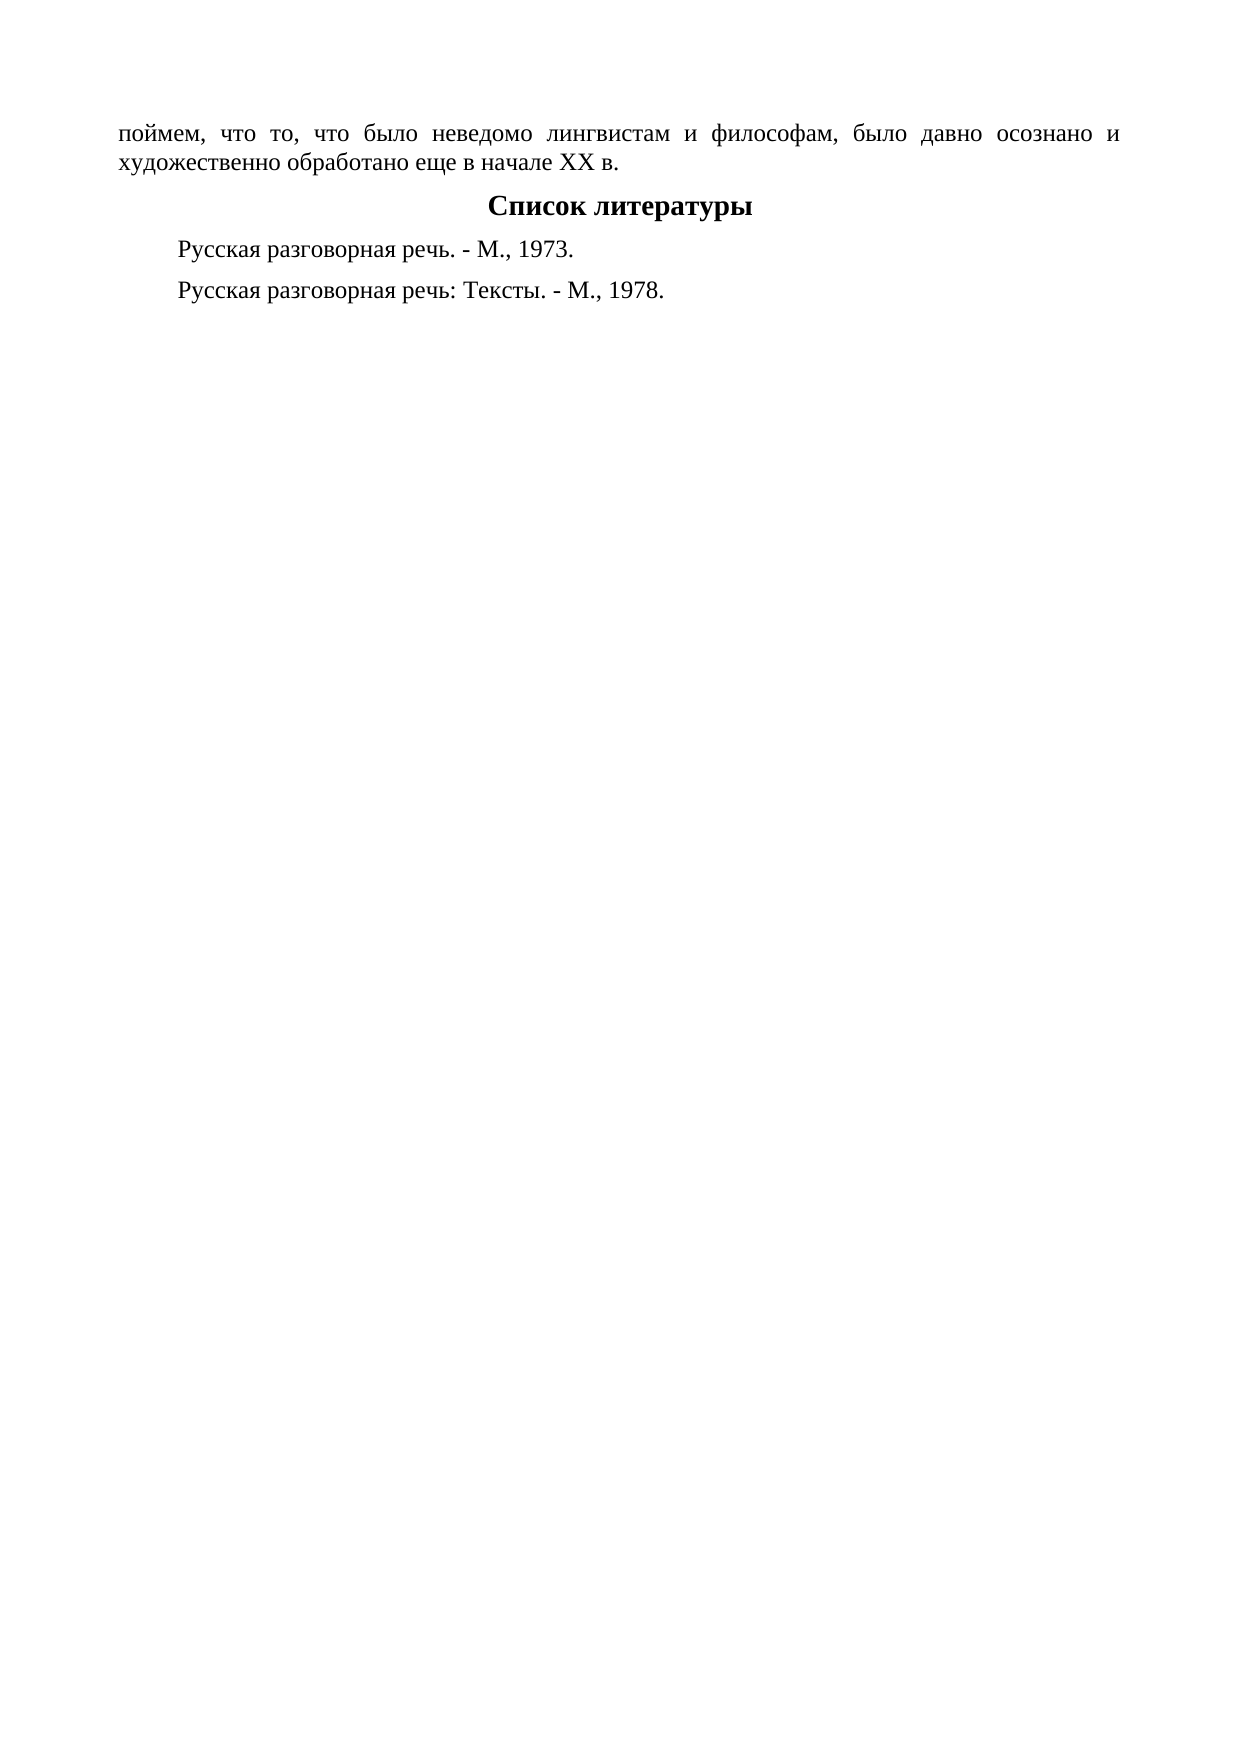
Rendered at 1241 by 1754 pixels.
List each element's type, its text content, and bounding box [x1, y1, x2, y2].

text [118, 118, 1122, 176]
text Список литературы [118, 188, 1122, 222]
text Русская разговорная речь. - М., 1973. [118, 234, 1122, 263]
text Русская разговорная речь: Тексты. - М., 1978. [118, 275, 1122, 304]
